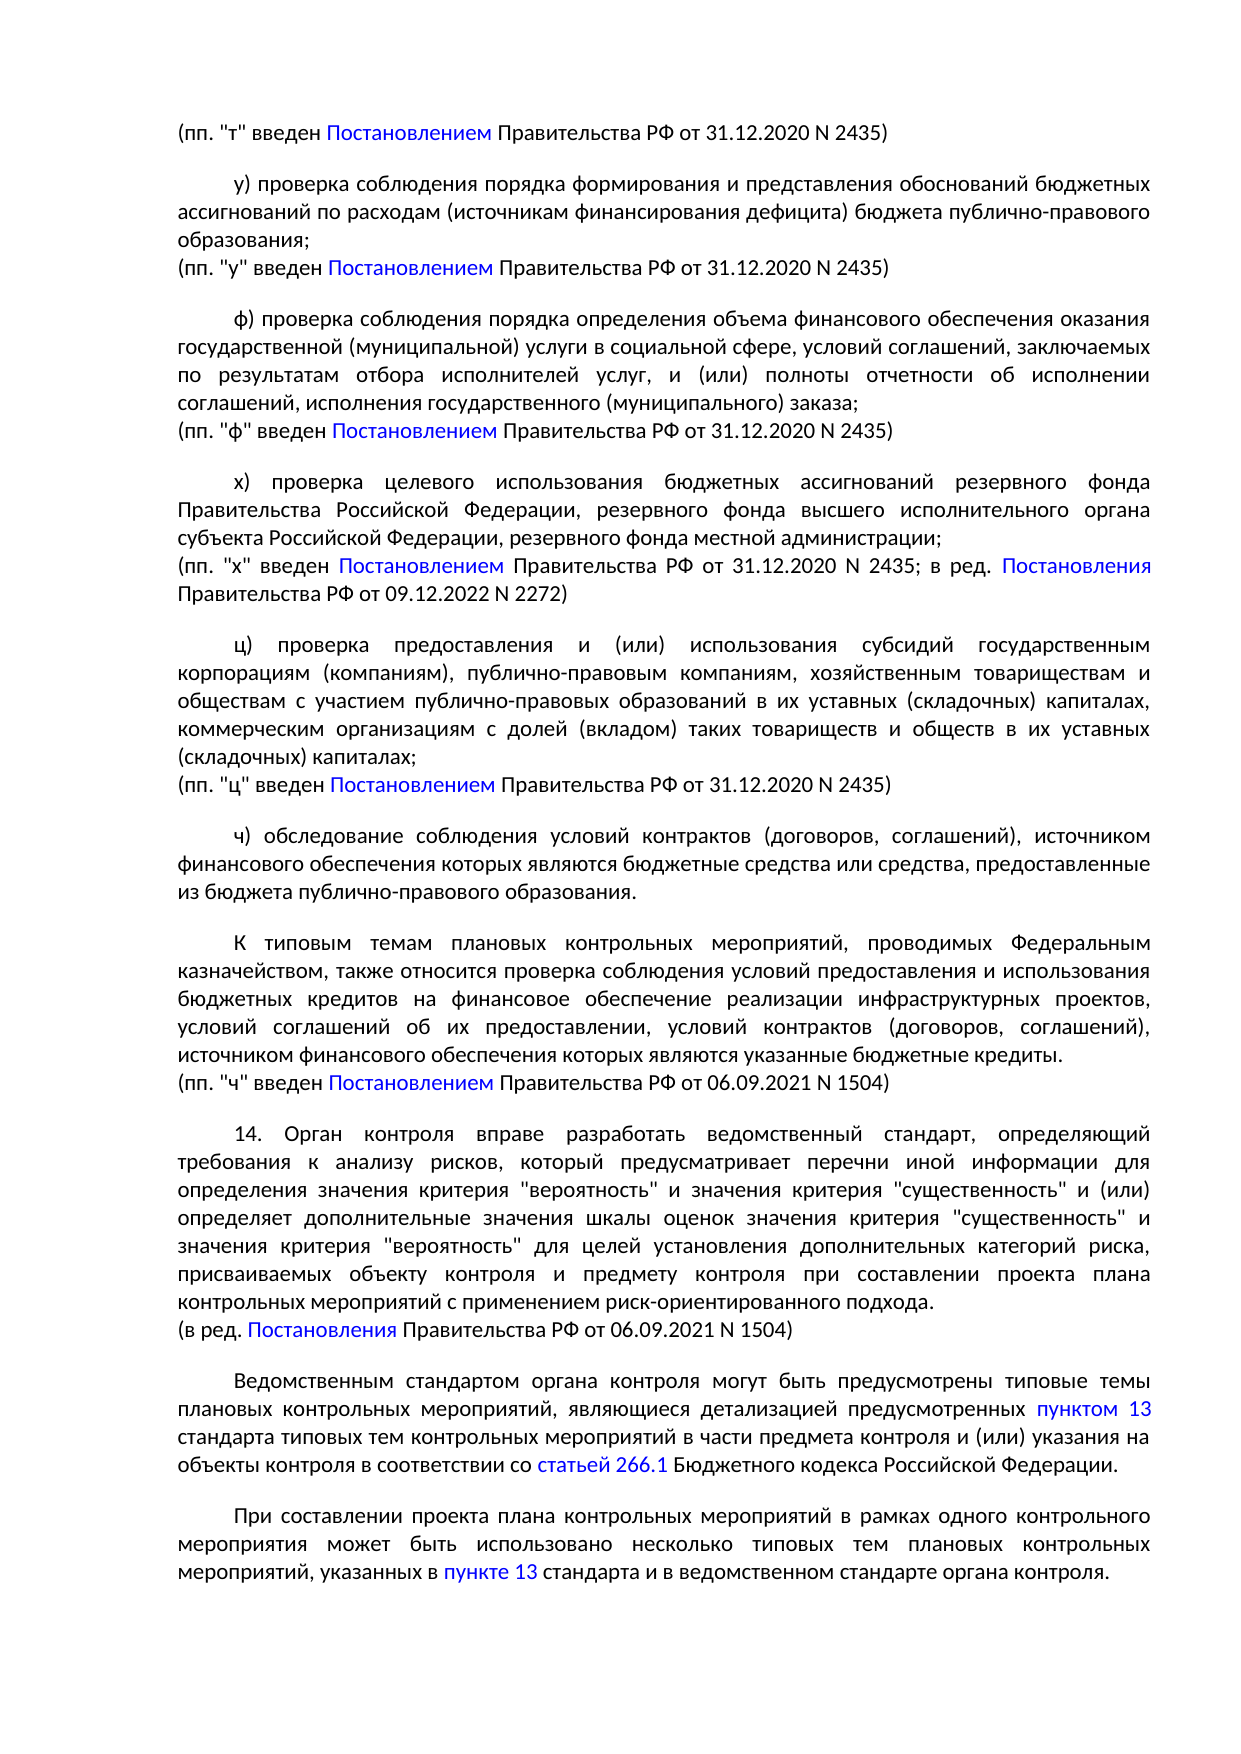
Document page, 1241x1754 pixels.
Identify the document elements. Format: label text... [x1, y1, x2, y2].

text При составлении проекта плана контрольных мероприятий в рамках одного контрольного мероприятия может быть использовано несколько типовых тем плановых контрольных мероприятий, указанных в пункте 13 стандарта и в ведомственном стандарте органа контроля. [177, 1501, 1152, 1585]
text у) проверка соблюдения порядка формирования и представления обоснований бюджетных ассигнований по расходам (источникам финансирования дефицита) бюджета публично-правового образования; [177, 169, 1152, 253]
text (в ред. Постановления Правительства РФ от 06.09.2021 N 1504) [177, 1315, 1152, 1343]
text (пп. "х" введен Постановлением Правительства РФ от 31.12.2020 N 2435; в ред. Постановления Правительства РФ от 09.12.2022 N 2272) [177, 551, 1152, 607]
text (пп. "ч" введен Постановлением Правительства РФ от 06.09.2021 N 1504) [177, 1068, 1152, 1096]
text (пп. "ф" введен Постановлением Правительства РФ от 31.12.2020 N 2435) [177, 416, 1152, 444]
text (пп. "т" введен Постановлением Правительства РФ от 31.12.2020 N 2435) [177, 118, 1152, 146]
text (пп. "у" введен Постановлением Правительства РФ от 31.12.2020 N 2435) [177, 253, 1152, 281]
text К типовым темам плановых контрольных мероприятий, проводимых Федеральным казначейством, также относится проверка соблюдения условий предоставления и использования бюджетных кредитов на финансовое обеспечение реализации инфраструктурных проектов, условий соглашений об их предоставлении, условий контрактов (договоров, соглашений), источником финансового обеспечения которых являются указанные бюджетные кредиты. [177, 928, 1152, 1068]
text 14. Орган контроля вправе разработать ведомственный стандарт, определяющий требования к анализу рисков, который предусматривает перечни иной информации для определения значения критерия "вероятность" и значения критерия "существенность" и (или) определяет дополнительные значения шкалы оценок значения критерия "существенность" и значения критерия "вероятность" для целей установления дополнительных категорий риска, присваиваемых объекту контроля и предмету контроля при составлении проекта плана контрольных мероприятий с применением риск-ориентированного подхода. [177, 1119, 1152, 1315]
text (пп. "ц" введен Постановлением Правительства РФ от 31.12.2020 N 2435) [177, 770, 1152, 798]
text ф) проверка соблюдения порядка определения объема финансового обеспечения оказания государственной (муниципальной) услуги в социальной сфере, условий соглашений, заключаемых по результатам отбора исполнителей услуг, и (или) полноты отчетности об исполнении соглашений, исполнения государственного (муниципального) заказа; [177, 304, 1152, 416]
text Ведомственным стандартом органа контроля могут быть предусмотрены типовые темы плановых контрольных мероприятий, являющиеся детализацией предусмотренных пунктом 13 стандарта типовых тем контрольных мероприятий в части предмета контроля и (или) указания на объекты контроля в соответствии со статьей 266.1 Бюджетного кодекса Российской Федерации. [177, 1366, 1152, 1478]
text ц) проверка предоставления и (или) использования субсидий государственным корпорациям (компаниям), публично-правовым компаниям, хозяйственным товариществам и обществам с участием публично-правовых образований в их уставных (складочных) капиталах, коммерческим организациям с долей (вкладом) таких товариществ и обществ в их уставных (складочных) капиталах; [177, 630, 1152, 770]
text ч) обследование соблюдения условий контрактов (договоров, соглашений), источником финансового обеспечения которых являются бюджетные средства или средства, предоставленные из бюджета публично-правового образования. [177, 821, 1152, 905]
text х) проверка целевого использования бюджетных ассигнований резервного фонда Правительства Российской Федерации, резервного фонда высшего исполнительного органа субъекта Российской Федерации, резервного фонда местной администрации; [177, 467, 1152, 551]
